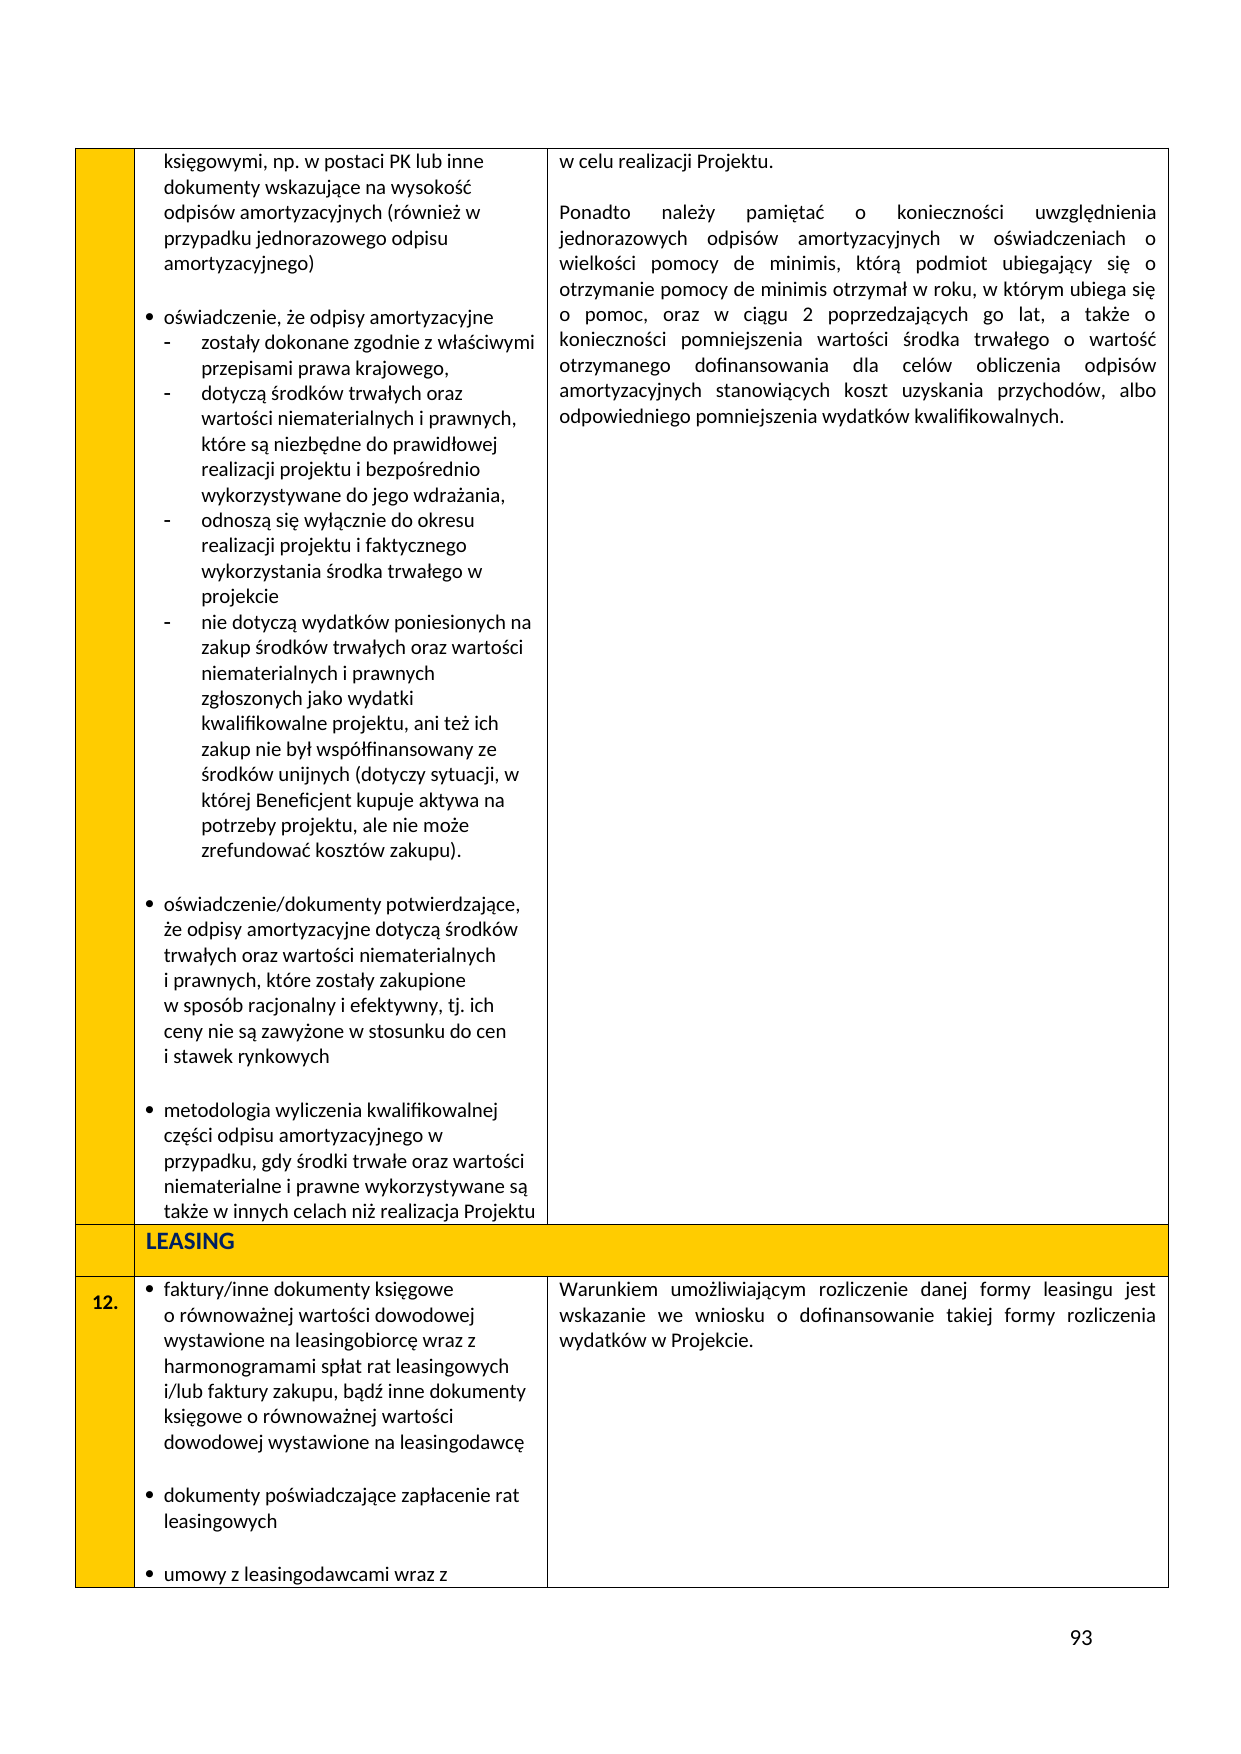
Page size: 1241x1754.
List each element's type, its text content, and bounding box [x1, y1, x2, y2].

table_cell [548, 149, 1168, 1224]
table_cell LEASING [135, 1225, 1168, 1276]
table_cell [76, 149, 134, 1224]
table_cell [548, 1277, 1168, 1587]
table_cell [76, 1225, 134, 1276]
table_cell 12. [76, 1277, 134, 1587]
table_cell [135, 1277, 547, 1587]
